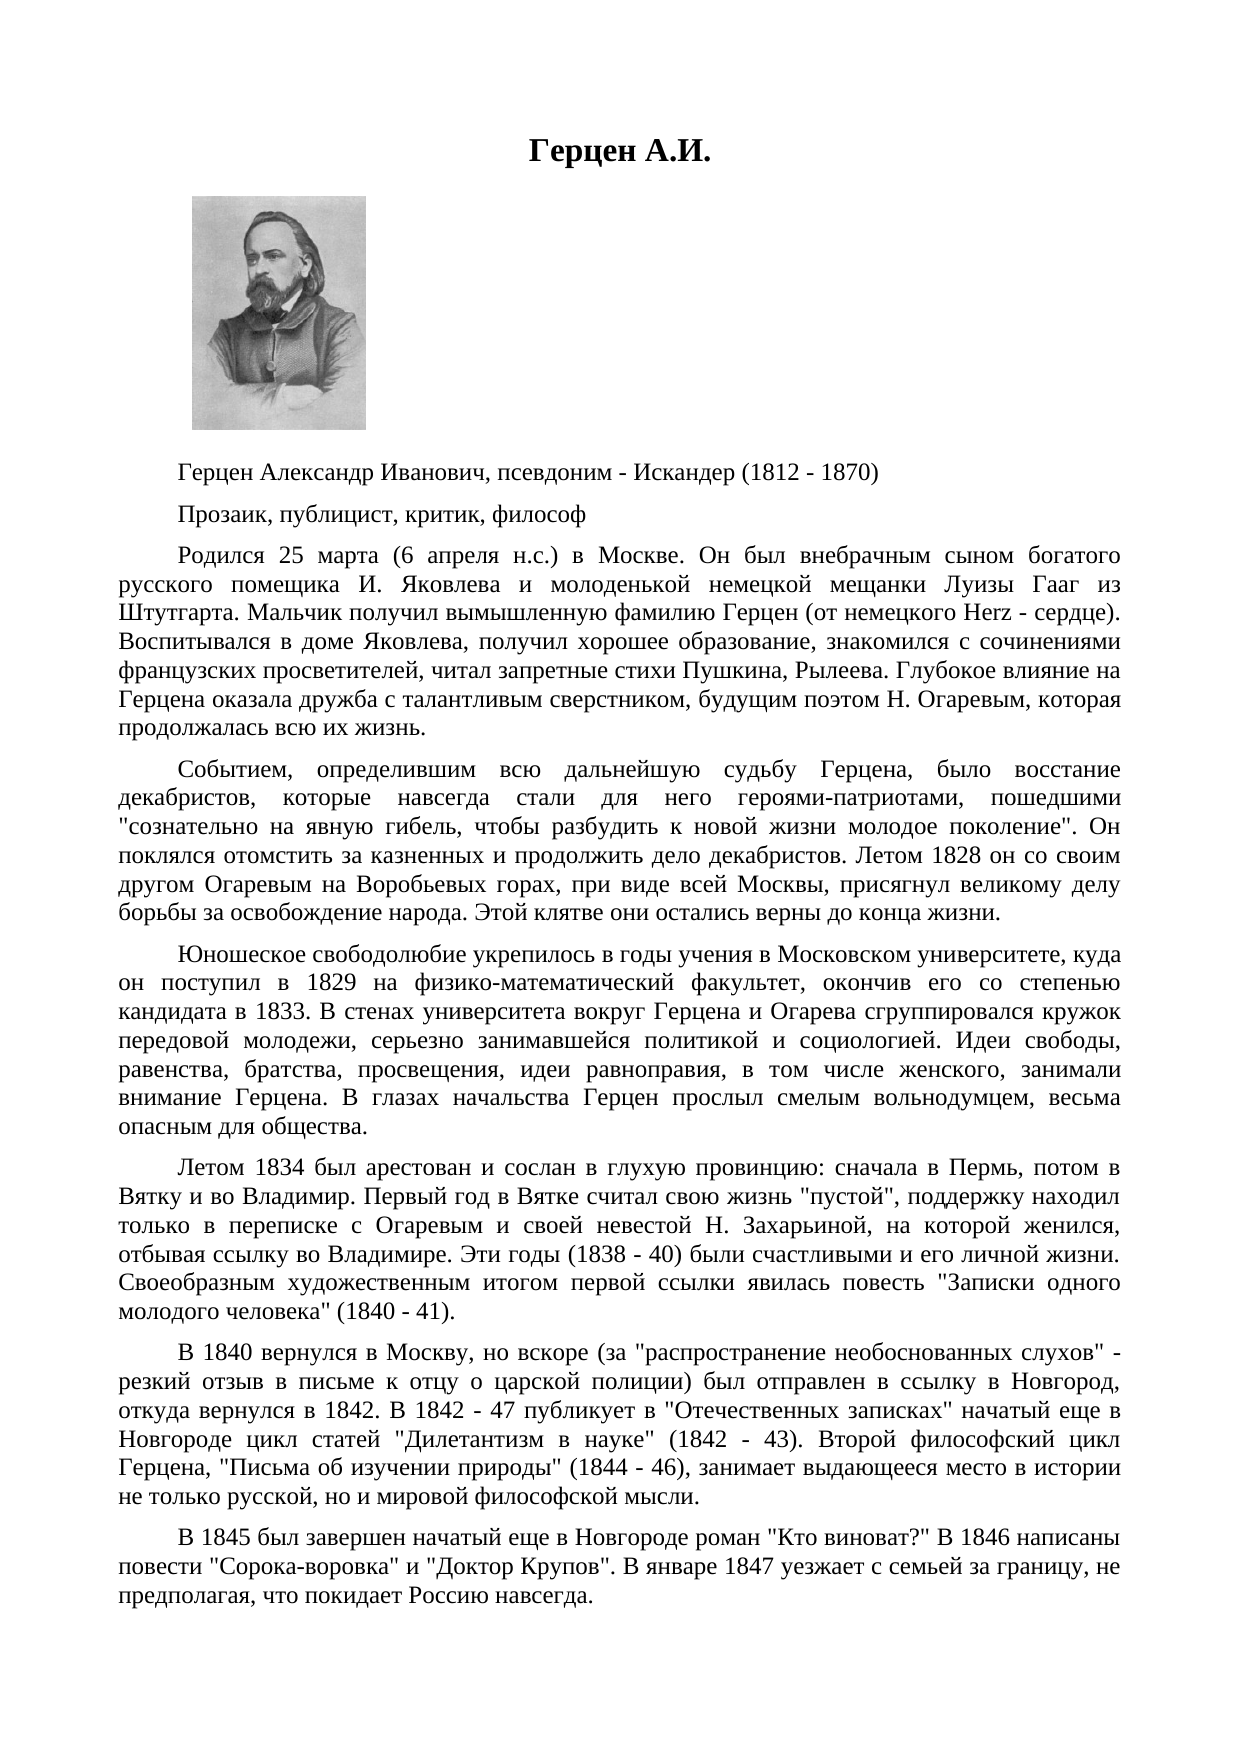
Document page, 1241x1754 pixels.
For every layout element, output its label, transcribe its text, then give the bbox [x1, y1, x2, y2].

text Событием, определившим всю дальнейшую судьбу Герцена, было восстание декабристов, которые навсегда стали для него героями-патриотами, пошедшими "сознательно на явную гибель, чтобы разбудить к новой жизни молодое поколение". Он поклялся отомстить за казненных и продолжить дело декабристов. Летом 1828 он со своим другом Огаревым на Воробьевых горах, при виде всей Москвы, присягнул великому делу борьбы за освобождение народа. Этой клятве они остались верны до конца жизни. [118, 754, 1122, 926]
picture [192, 196, 366, 430]
text Герцен А.И. [118, 131, 1122, 169]
text Герцен Александр Иванович, псевдоним - Искандер (1812 - 1870) [118, 457, 1122, 486]
text Летом 1834 был арестован и сослан в глухую провинцию: сначала в Пермь, потом в Вятку и во Владимир. Первый год в Вятке считал свою жизнь "пустой", поддержку находил только в переписке с Огаревым и своей невестой Н. Захарьиной, на которой женился, отбывая ссылку во Владимире. Эти годы (1838 - 40) были счастливыми и его личной жизни. Своеобразным художественным итогом первой ссылки явилась повесть "Записки одного молодого человека" (1840 - 41). [118, 1152, 1122, 1325]
text Родился 25 марта (6 апреля н.с.) в Москве. Он был внебрачным сыном богатого русского помещика И. Яковлева и молоденькой немецкой мещанки Луизы Гааг из Штутгарта. Мальчик получил вымышленную фамилию Герцен (от немецкого Herz - сердце). Воспитывался в доме Яковлева, получил хорошее образование, знакомился с сочинениями французских просветителей, читал запретные стихи Пушкина, Рылеева. Глубокое влияние на Герцена оказала дружба с талантливым сверстником, будущим поэтом Н. Огаревым, которая продолжалась всю их жизнь. [118, 540, 1122, 741]
text Юношеское свободолюбие укрепилось в годы учения в Московском университете, куда он поступил в 1829 на физико-математический факультет, окончив его со степенью кандидата в 1833. В стенах университета вокруг Герцена и Огарева сгруппировался кружок передовой молодежи, серьезно занимавшейся политикой и социологией. Идеи свободы, равенства, братства, просвещения, идеи равноправия, в том числе женского, занимали внимание Герцена. В глазах начальства Герцен прослыл смелым вольнодумцем, весьма опасным для общества. [118, 939, 1122, 1140]
text В 1845 был завершен начатый еще в Новгороде роман "Кто виноват?" В 1846 написаны повести "Сорока-воровка" и "Доктор Крупов". В январе 1847 уезжает с семьей за границу, не предполагая, что покидает Россию навсегда. [118, 1522, 1122, 1609]
text Прозаик, публицист, критик, философ [118, 499, 1122, 527]
text В 1840 вернулся в Москву, но вскоре (за "распространение необоснованных слухов" - резкий отзыв в письме к отцу о царской полиции) был отправлен в ссылку в Новгород, откуда вернулся в 1842. В 1842 - 47 публикует в "Отечественных записках" начатый еще в Новгороде цикл статей "Дилетантизм в науке" (1842 - 43). Второй философский цикл Герцена, "Письма об изучении природы" (1844 - 46), занимает выдающееся место в истории не только русской, но и мировой философской мысли. [118, 1337, 1122, 1510]
